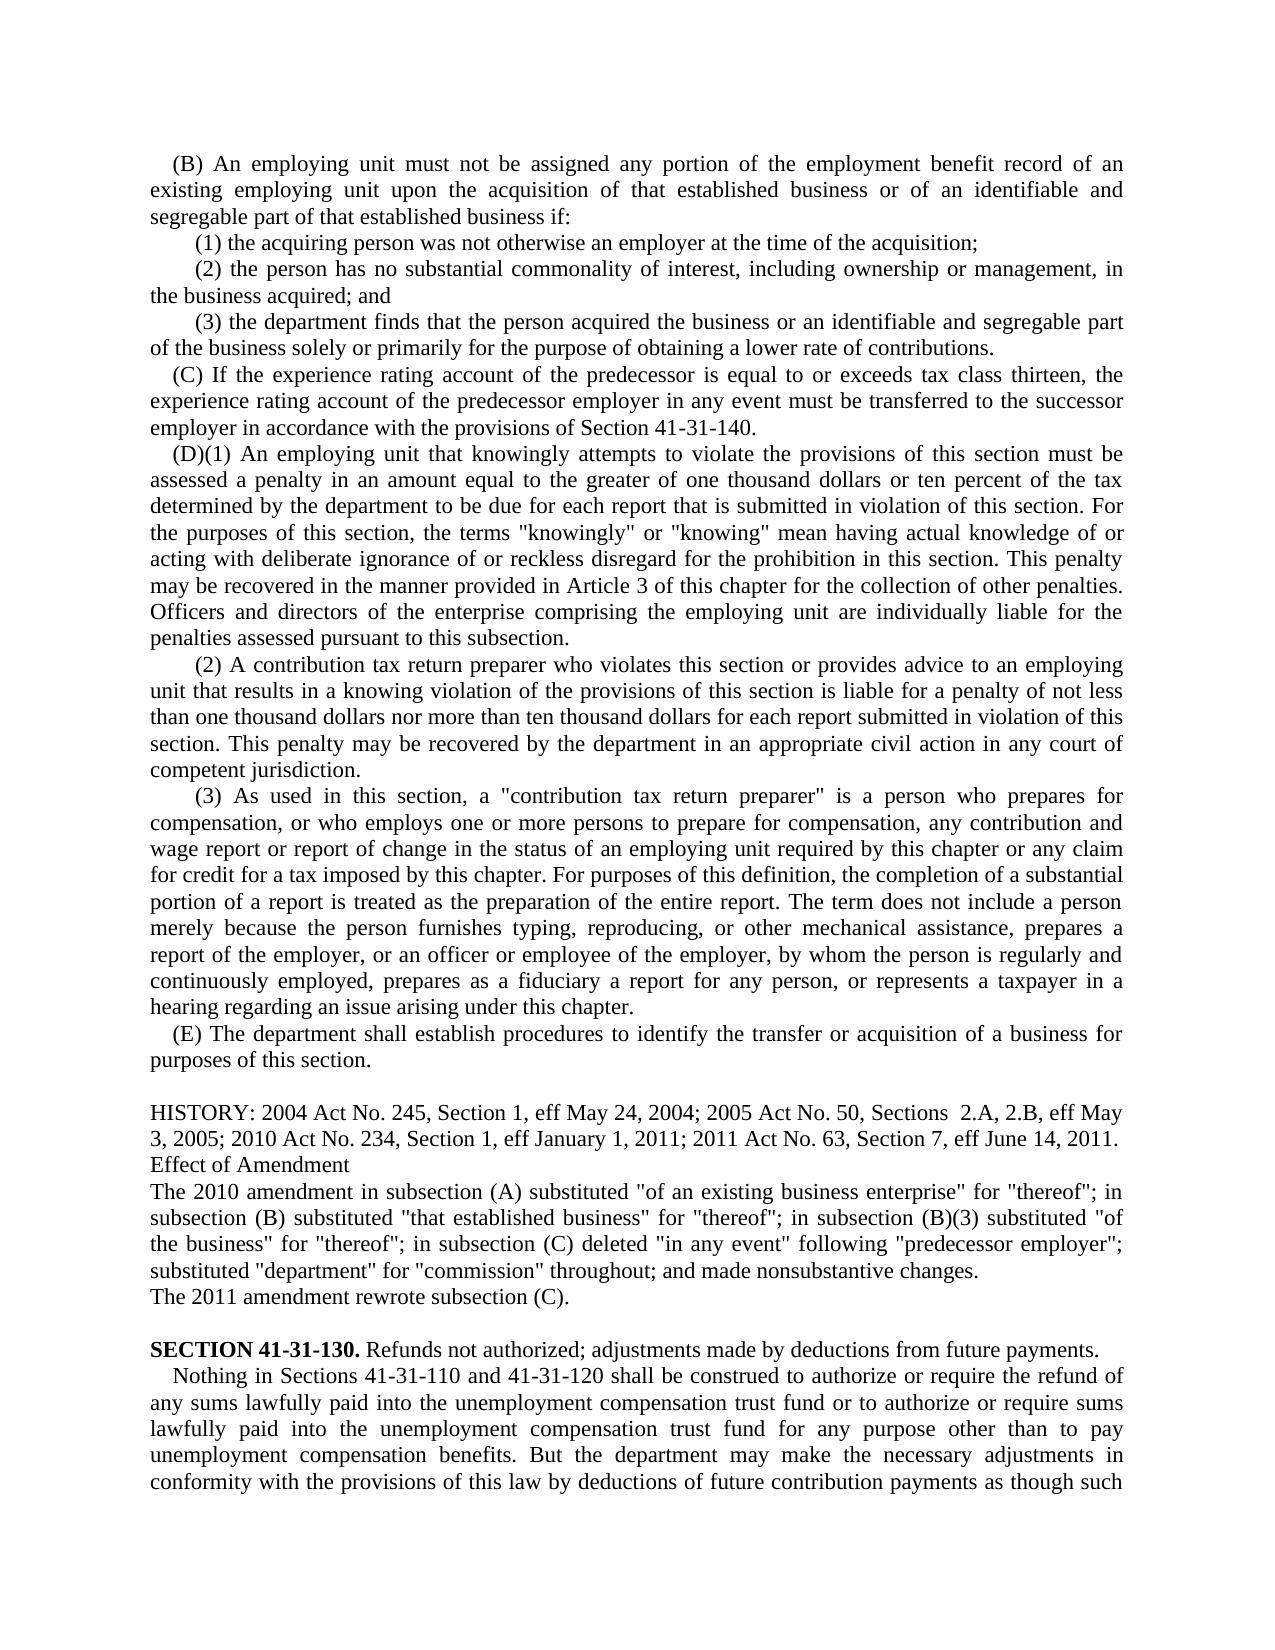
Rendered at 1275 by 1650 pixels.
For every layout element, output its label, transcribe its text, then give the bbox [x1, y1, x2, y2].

text (E) The department shall establish procedures to identify the transfer or acquisition of a business for purposes of this section. [150, 1020, 1125, 1072]
text (B) An employing unit must not be assigned any portion of the employment benefit record of an existing employing unit upon the acquisition of that established business or of an identifiable and segregable part of that established business if: [150, 150, 1125, 229]
text (3) the department finds that the person acquired the business or an identifiable and segregable part of the business solely or primarily for the purpose of obtaining a lower rate of contributions. [150, 308, 1125, 361]
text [150, 1362, 1125, 1494]
text Effect of Amendment [150, 1151, 1125, 1178]
text (2) A contribution tax return preparer who violates this section or provides advice to an employing unit that results in a knowing violation of the provisions of this section is liable for a penalty of not less than one thousand dollars nor more than ten thousand dollars for each report submitted in violation of this section. This penalty may be recovered by the department in an appropriate civil action in any court of competent jurisdiction. [150, 651, 1125, 782]
text SECTION 41-31-130. Refunds not authorized; adjustments made by deductions from future payments. [150, 1336, 1125, 1362]
text (2) the person has no substantial commonality of interest, including ownership or management, in the business acquired; and [150, 255, 1125, 308]
text The 2011 amendment rewrote subsection (C). [150, 1283, 1125, 1309]
text (3) As used in this section, a "contribution tax return preparer" is a person who prepares for compensation, or who employs one or more persons to prepare for compensation, any contribution and wage report or report of change in the status of an employing unit required by this chapter or any claim for credit for a tax imposed by this chapter. For purposes of this definition, the completion of a substantial portion of a report is treated as the preparation of the entire report. The term does not include a person merely because the person furnishes typing, reproducing, or other mechanical assistance, prepares a report of the employer, or an officer or employee of the employer, by whom the person is regularly and continuously employed, prepares as a fiduciary a report for any person, or represents a taxpayer in a hearing regarding an issue arising under this chapter. [150, 782, 1125, 1020]
text The 2010 amendment in subsection (A) substituted "of an existing business enterprise" for "thereof"; in subsection (B) substituted "that established business" for "thereof"; in subsection (B)(3) substituted "of the business" for "thereof"; in subsection (C) deleted "in any event" following "predecessor employer"; substituted "department" for "commission" throughout; and made nonsubstantive changes. [150, 1178, 1125, 1283]
text (D)(1) An employing unit that knowingly attempts to violate the provisions of this section must be assessed a penalty in an amount equal to the greater of one thousand dollars or ten percent of the tax determined by the department to be due for each report that is submitted in violation of this section. For the purposes of this section, the terms "knowingly" or "knowing" mean having actual knowledge of or acting with deliberate ignorance of or reckless disregard for the prohibition in this section. This penalty may be recovered in the manner provided in Article 3 of this chapter for the collection of other penalties. Officers and directors of the enterprise comprising the employing unit are individually liable for the penalties assessed pursuant to this subsection. [150, 440, 1125, 651]
text (C) If the experience rating account of the predecessor is equal to or exceeds tax class thirteen, the experience rating account of the predecessor employer in any event must be transferred to the successor employer in accordance with the provisions of Section 41-31-140. [150, 361, 1125, 440]
text (1) the acquiring person was not otherwise an employer at the time of the acquisition; [150, 229, 1125, 255]
text HISTORY: 2004 Act No. 245, Section 1, eff May 24, 2004; 2005 Act No. 50, Sections 2.A, 2.B, eff May 3, 2005; 2010 Act No. 234, Section 1, eff January 1, 2011; 2011 Act No. 63, Section 7, eff June 14, 2011. [150, 1099, 1125, 1151]
